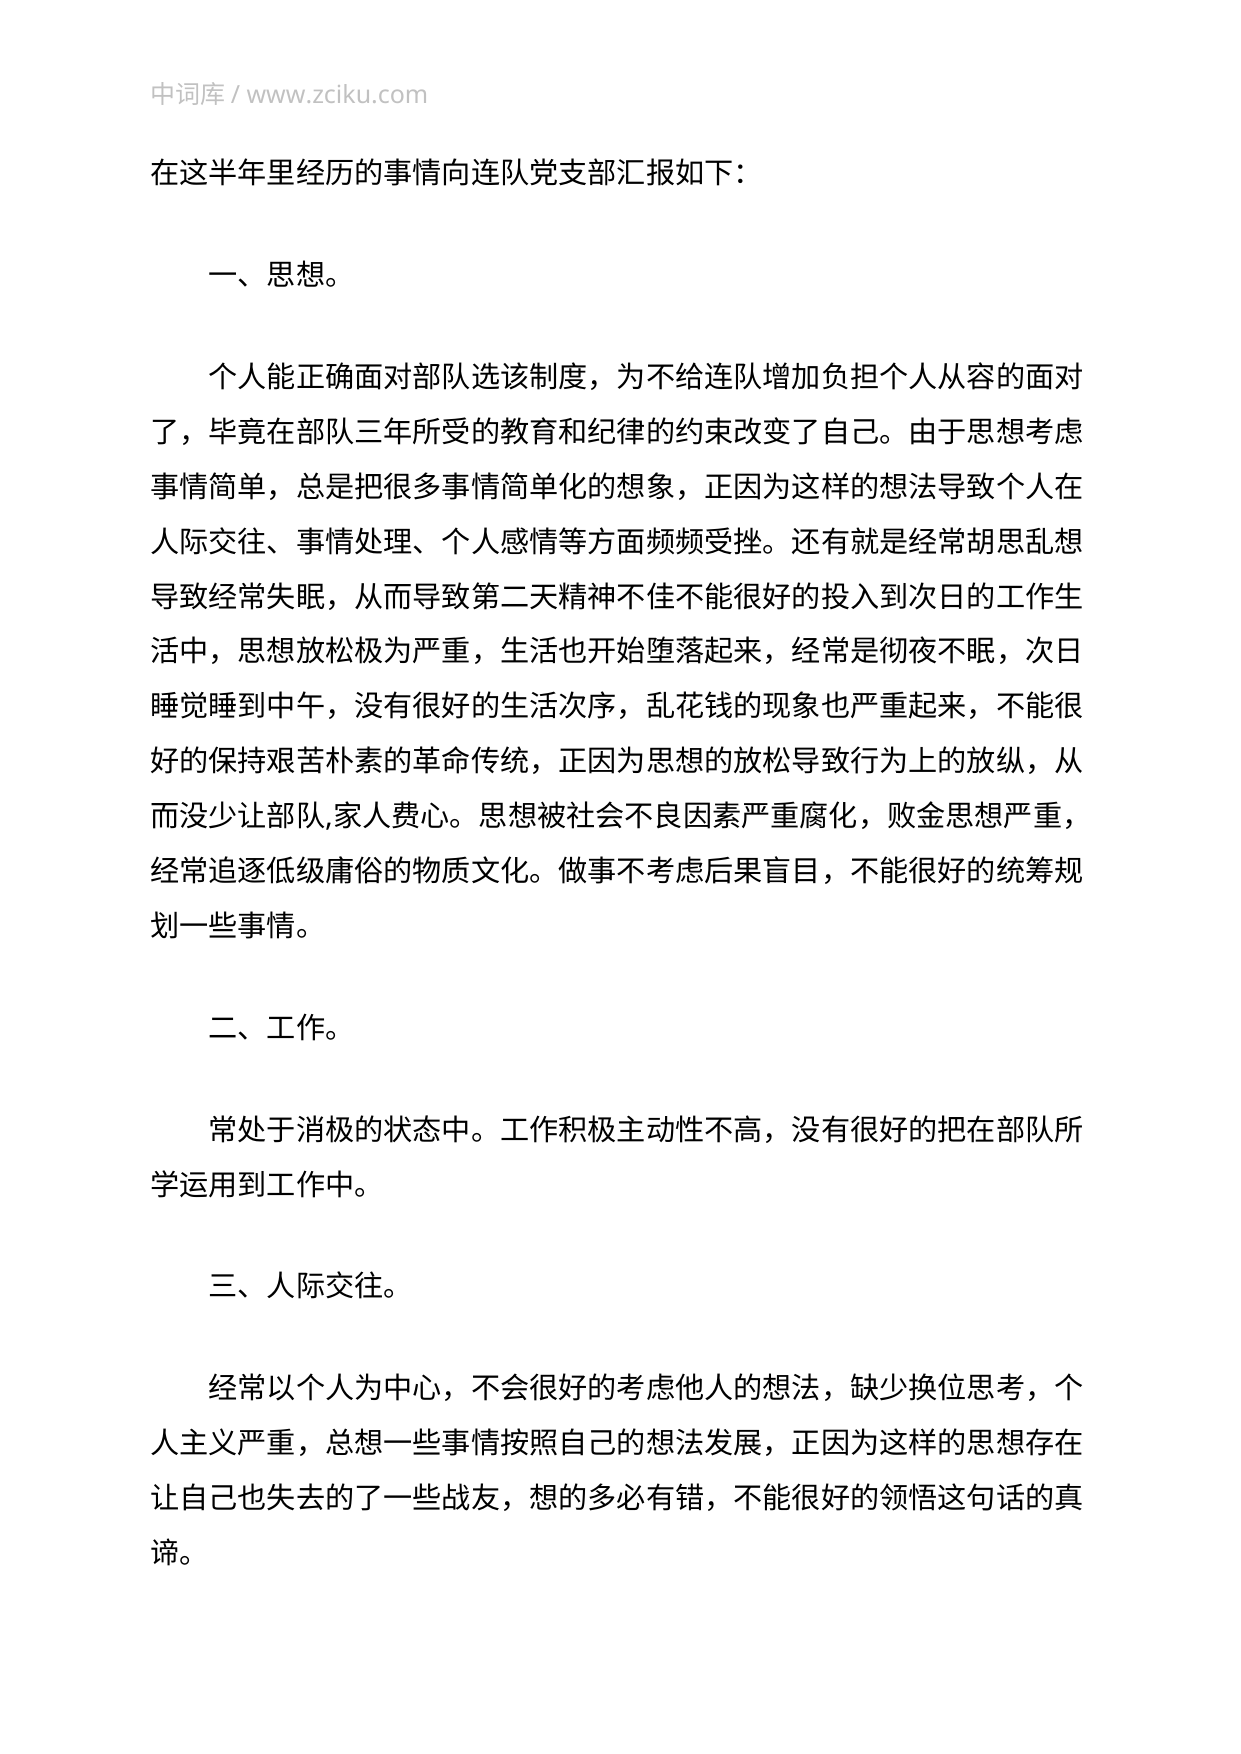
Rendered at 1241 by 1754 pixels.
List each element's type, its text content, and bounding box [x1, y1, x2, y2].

text 一、思想。 [150, 252, 1090, 294]
text 常处于消极的状态中。工作积极主动性不高，没有很好的把在部队所学运用到工作中。 [150, 1106, 1090, 1203]
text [150, 150, 1090, 192]
text 个人能正确面对部队选该制度，为不给连队增加负担个人从容的面对了，毕竟在部队三年所受的教育和纪律的约束改变了自己。由于思想考虑事情简单，总是把很多事情简单化的想象，正因为这样的想法导致个人在人际交往、事情处理、个人感情等方面频频受挫。还有就是经常胡思乱想导致经常失眠，从而导致第二天精神不佳不能很好的投入到次日的工作生活中，思想放松极为严重，生活也开始堕落起来，经常是彻夜不眠，次日睡觉睡到中午，没有很好的生活次序，乱花钱的现象也严重起来，不能很好的保持艰苦朴素的革命传统，正因为思想的放松导致行为上的放纵，从而没少让部队,家人费心。思想被社会不良因素严重腐化，败金思想严重，经常追逐低级庸俗的物质文化。做事不考虑后果盲目，不能很好的统筹规划一些事情。 [150, 353, 1090, 945]
text 三、人际交往。 [150, 1263, 1090, 1305]
text 二、工作。 [150, 1004, 1090, 1047]
text 经常以个人为中心，不会很好的考虑他人的想法，缺少换位思考，个人主义严重，总想一些事情按照自己的想法发展，正因为这样的思想存在让自己也失去的了一些战友，想的多必有错，不能很好的领悟这句话的真谛。 [150, 1364, 1090, 1572]
